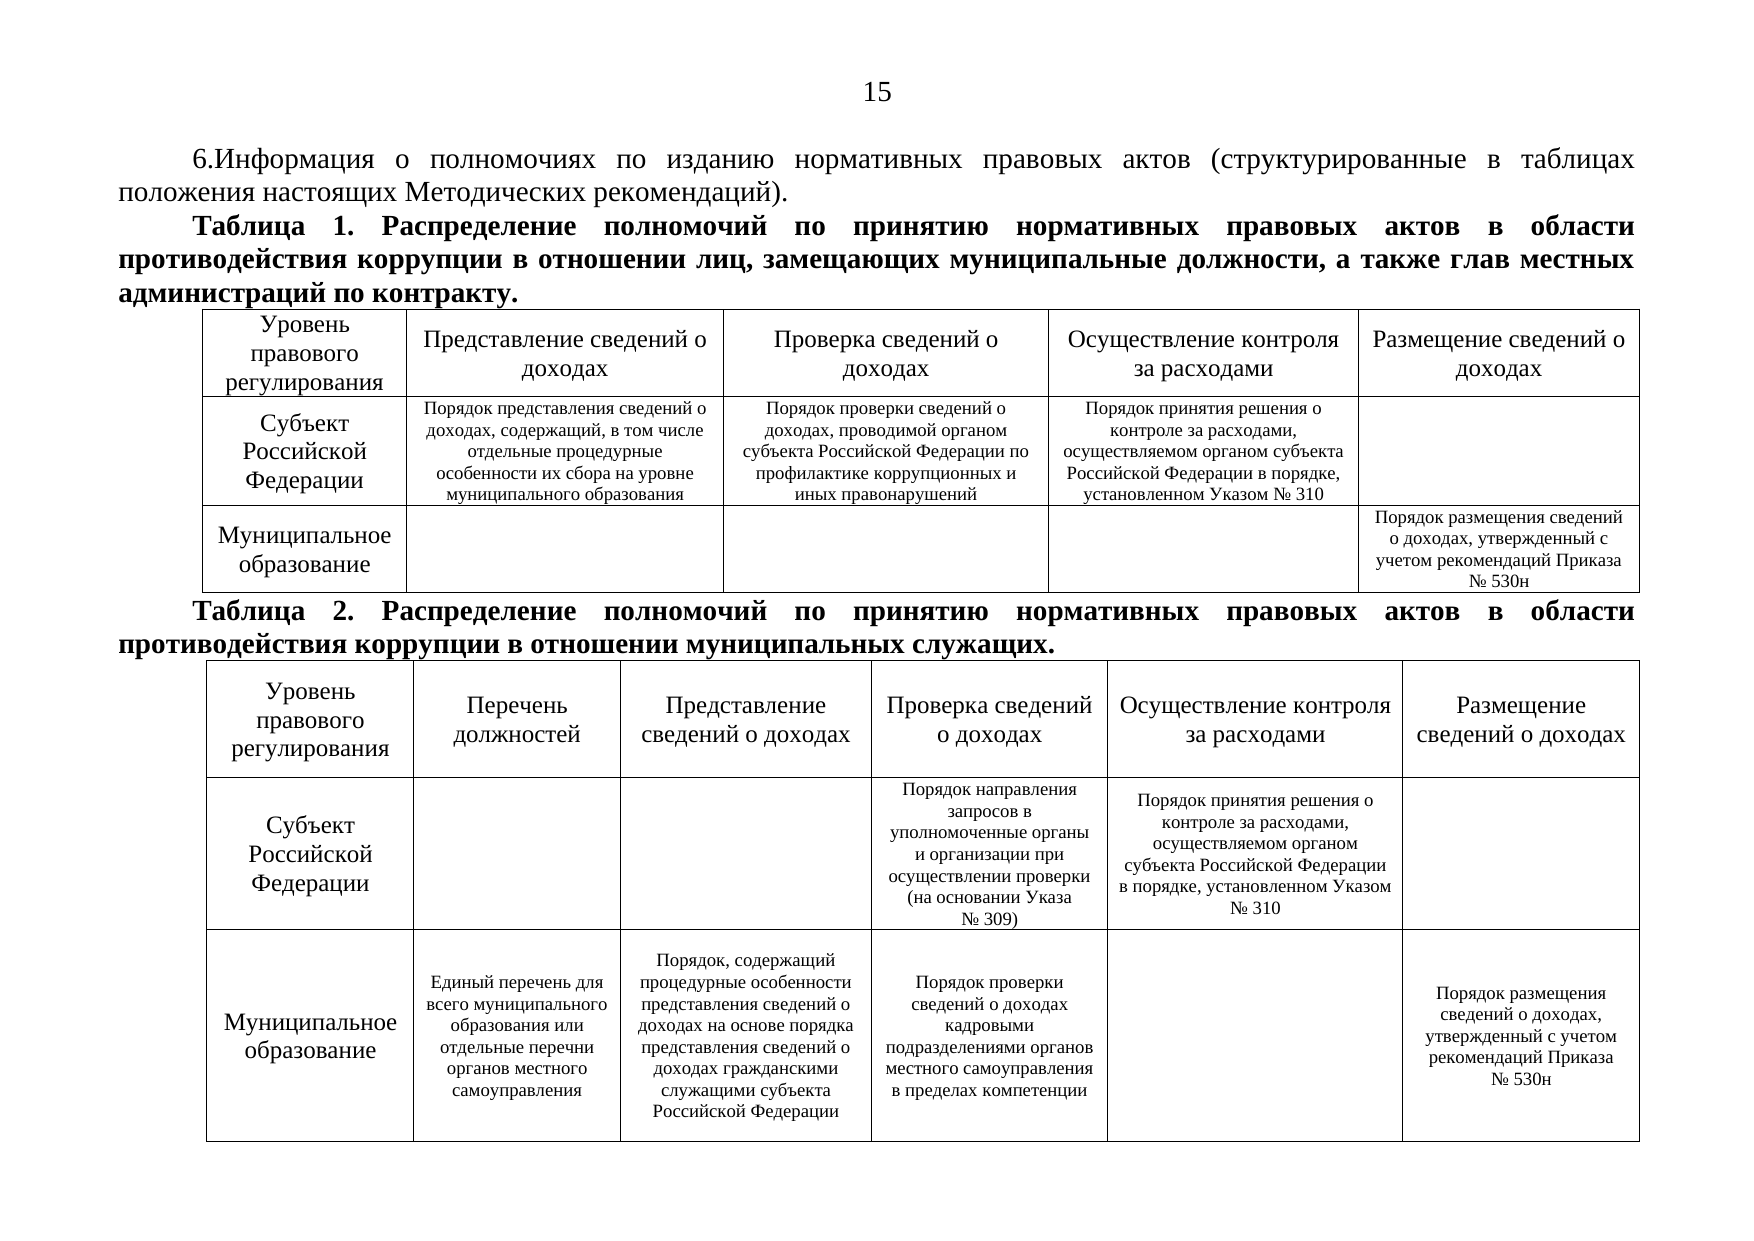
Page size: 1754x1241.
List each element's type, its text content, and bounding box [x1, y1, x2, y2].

table_cell [1108, 930, 1402, 1141]
table_cell Порядок направления запросов в уполномоченные органы и организации при осуществлении проверки (на основании Указа № 309) [872, 778, 1107, 929]
table_cell Порядок размещения сведений о доходах, утвержденный с учетом рекомендаций Приказа № 530н [1359, 506, 1639, 592]
table_header Представление сведений о доходах [621, 661, 871, 777]
table_cell Порядок проверки сведений о доходах кадровыми подразделениями органов местного самоуправления в пределах компетенции [872, 930, 1107, 1141]
table_header Осуществление контроля за расходами [1049, 310, 1358, 396]
table_header Осуществление контроля за расходами [1108, 661, 1402, 777]
table_cell Муниципальное образование [203, 506, 406, 592]
table_cell [407, 506, 723, 592]
table_header Размещение сведений о доходах [1359, 310, 1639, 396]
table_cell [621, 778, 871, 929]
table_cell Единый перечень для всего муниципального образования или отдельные перечни органов местного самоуправления [414, 930, 620, 1141]
table_cell Субъект Российской Федерации [203, 397, 406, 505]
table_header Уровень правового регулирования [203, 310, 406, 396]
table_cell [724, 506, 1048, 592]
table_cell Порядок принятия решения о контроле за расходами, осуществляемом органом субъекта Российской Федерации в порядке, установленном Указом № 310 [1108, 778, 1402, 929]
table_header Размещение сведений о доходах [1403, 661, 1639, 777]
table_cell Муниципальное образование [207, 930, 413, 1141]
text 6.Информация о полномочиях по изданию нормативных правовых актов (структурированные в таблицах положения настоящих Методических рекомендаций). [118, 141, 1636, 208]
table_header Перечень должностей [414, 661, 620, 777]
table_cell Порядок проверки сведений о доходах, проводимой органом субъекта Российской Федерации по профилактике коррупционных и иных правонарушений [724, 397, 1048, 505]
table_cell [1049, 506, 1358, 592]
table_cell Порядок, содержащий процедурные особенности представления сведений о доходах на основе порядка представления сведений о доходах гражданскими служащими субъекта Российской Федерации [621, 930, 871, 1141]
table_header Проверка сведений о доходах [872, 661, 1107, 777]
text Таблица 1. Распределение полномочий по принятию нормативных правовых актов в области противодействия коррупции в отношении лиц, замещающих муниципальные должности, а также глав местных администраций по контракту. [118, 208, 1636, 308]
table_cell Порядок размещения сведений о доходах, утвержденный с учетом рекомендаций Приказа № 530н [1403, 930, 1639, 1141]
table_cell Субъект Российской Федерации [207, 778, 413, 929]
table_header Представление сведений о доходах [407, 310, 723, 396]
table_cell [1403, 778, 1639, 929]
table_header Уровень правового регулирования [207, 661, 413, 777]
table_cell Порядок принятия решения о контроле за расходами, осуществляемом органом субъекта Российской Федерации в порядке, установленном Указом № 310 [1049, 397, 1358, 505]
text Таблица 2. Распределение полномочий по принятию нормативных правовых актов в области противодействия коррупции в отношении муниципальных служащих. [118, 593, 1636, 660]
table_cell Порядок представления сведений о доходах, содержащий, в том числе отдельные процедурные особенности их сбора на уровне муниципального образования [407, 397, 723, 505]
table_cell [1359, 397, 1639, 505]
table_cell [414, 778, 620, 929]
table_header Проверка сведений о доходах [724, 310, 1048, 396]
